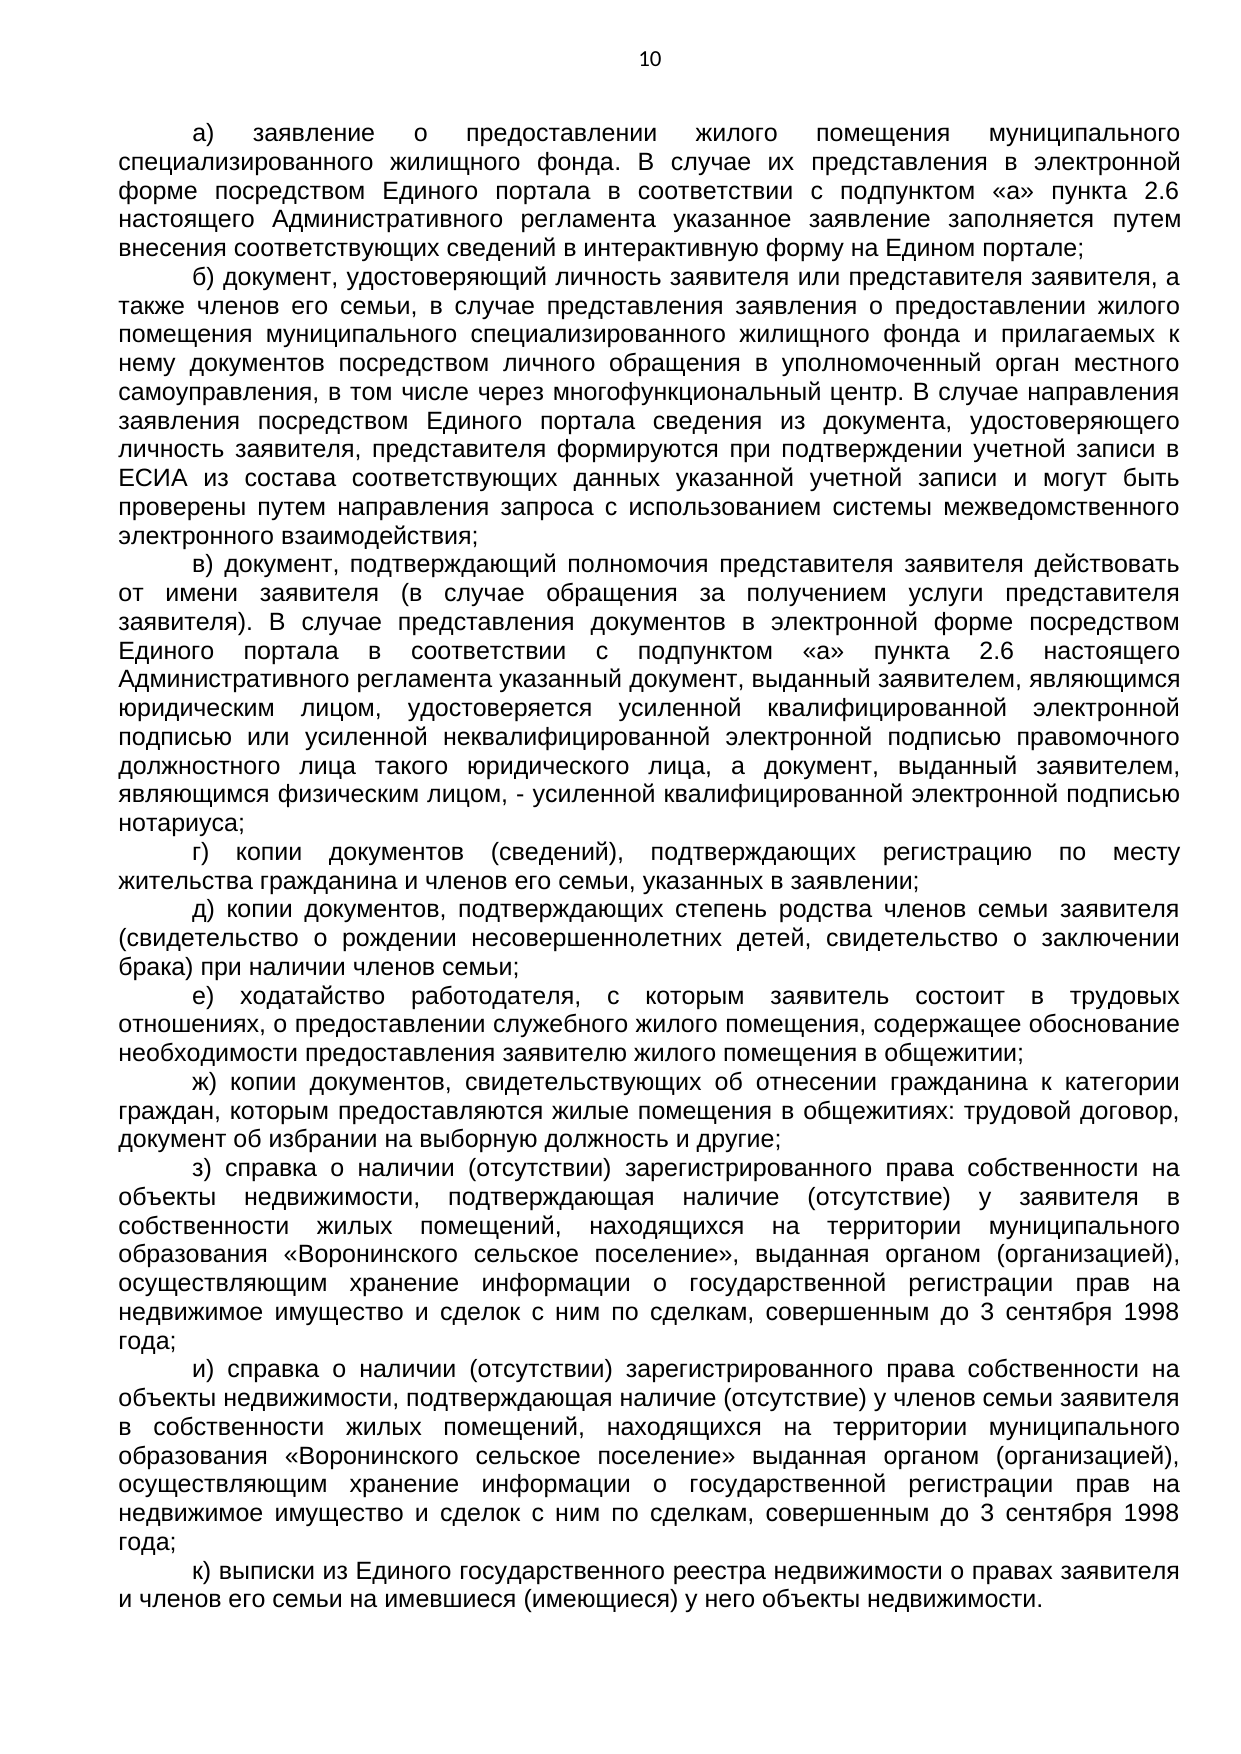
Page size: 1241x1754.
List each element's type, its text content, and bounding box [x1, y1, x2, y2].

text е) ходатайство работодателя, с которым заявитель состоит в трудовых отношениях, о предоставлении служебного жилого помещения, содержащее обоснование необходимости предоставления заявителю жилого помещения в общежитии; [118, 981, 1181, 1067]
text б) документ, удостоверяющий личность заявителя или представителя заявителя, а также членов его семьи, в случае представления заявления о предоставлении жилого помещения муниципального специализированного жилищного фонда и прилагаемых к нему документов посредством личного обращения в уполномоченный орган местного самоуправления, в том числе через многофункциональный центр. В случае направления заявления посредством Единого портала сведения из документа, удостоверяющего личность заявителя, представителя формируются при подтверждении учетной записи в ЕСИА из состава соответствующих данных указанной учетной записи и могут быть проверены путем направления запроса с использованием системы межведомственного электронного взаимодействия; [118, 262, 1181, 549]
text а) заявление о предоставлении жилого помещения муниципального специализированного жилищного фонда. В случае их представления в электронной форме посредством Единого портала в соответствии с подпунктом «а» пункта 2.6 настоящего Административного регламента указанное заявление заполняется путем внесения соответствующих сведений в интерактивную форму на Едином портале; [118, 118, 1181, 262]
text з) справка о наличии (отсутствии) зарегистрированного права собственности на объекты недвижимости, подтверждающая наличие (отсутствие) у заявителя в собственности жилых помещений, находящихся на территории муниципального образования «Воронинского сельское поселение», выданная органом (организацией), осуществляющим хранение информации о государственной регистрации прав на недвижимое имущество и сделок с ним по сделкам, совершенным до 3 сентября 1998 года; [118, 1153, 1181, 1354]
text ж) копии документов, свидетельствующих об отнесении гражданина к категории граждан, которым предоставляются жилые помещения в общежитиях: трудовой договор, документ об избрании на выборную должность и другие; [118, 1067, 1181, 1153]
text к) выписки из Единого государственного реестра недвижимости о правах заявителя и членов его семьи на имевшиеся (имеющиеся) у него объекты недвижимости. [118, 1556, 1181, 1613]
text г) копии документов (сведений), подтверждающих регистрацию по месту жительства гражданина и членов его семьи, указанных в заявлении; [118, 837, 1181, 894]
text и) справка о наличии (отсутствии) зарегистрированного права собственности на объекты недвижимости, подтверждающая наличие (отсутствие) у членов семьи заявителя в собственности жилых помещений, находящихся на территории муниципального образования «Воронинского сельское поселение» выданная органом (организацией), осуществляющим хранение информации о государственной регистрации прав на недвижимое имущество и сделок с ним по сделкам, совершенным до 3 сентября 1998 года; [118, 1354, 1181, 1556]
text д) копии документов, подтверждающих степень родства членов семьи заявителя (свидетельство о рождении несовершеннолетних детей, свидетельство о заключении брака) при наличии членов семьи; [118, 894, 1181, 981]
text в) документ, подтверждающий полномочия представителя заявителя действовать от имени заявителя (в случае обращения за получением услуги представителя заявителя). В случае представления документов в электронной форме посредством Единого портала в соответствии с подпунктом «а» пункта 2.6 настоящего Административного регламента указанный документ, выданный заявителем, являющимся юридическим лицом, удостоверяется усиленной квалифицированной электронной подписью или усиленной неквалифицированной электронной подписью правомочного должностного лица такого юридического лица, а документ, выданный заявителем, являющимся физическим лицом, - усиленной квалифицированной электронной подписью нотариуса; [118, 549, 1181, 837]
